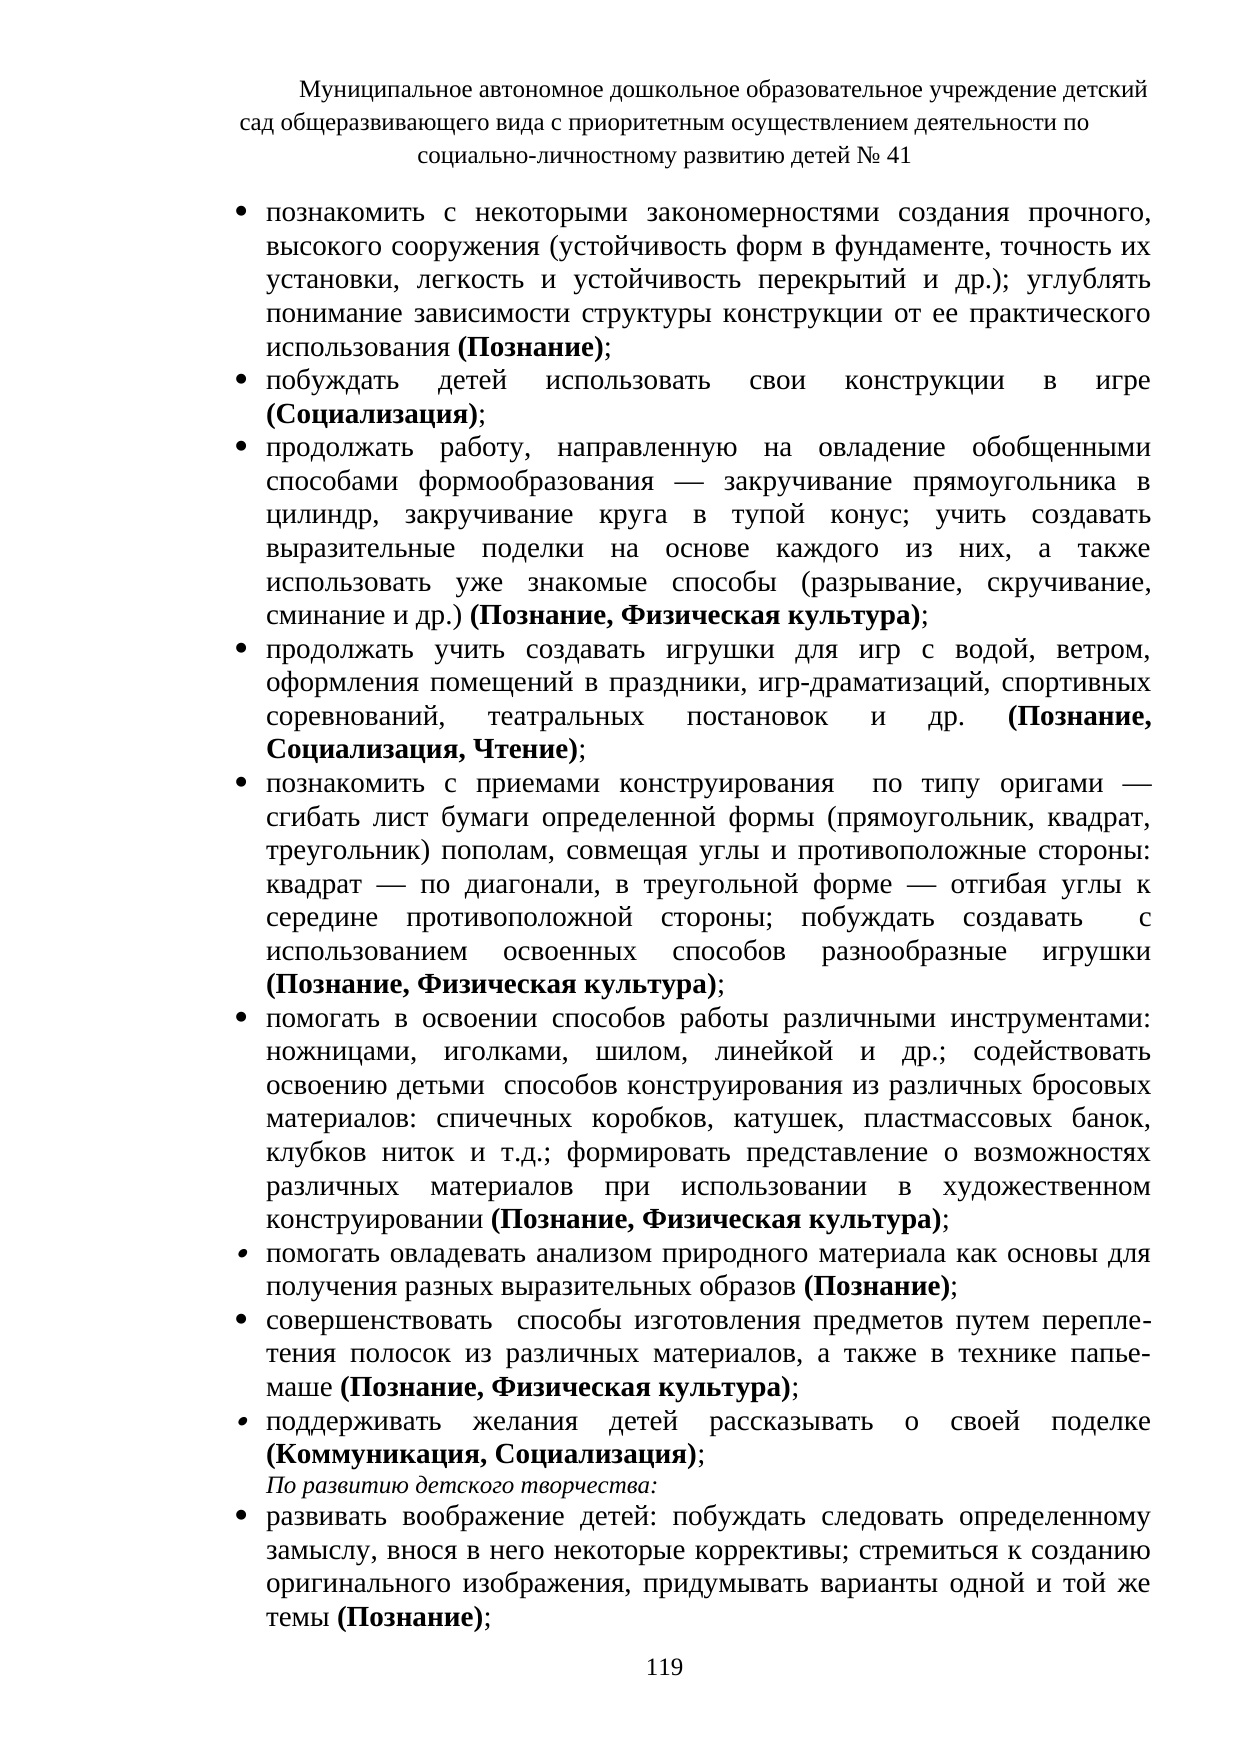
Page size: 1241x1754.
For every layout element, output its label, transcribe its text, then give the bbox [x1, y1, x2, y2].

list познакомить с приемами конструирования по типу оригами — сгибать лист бумаги определенной формы (прямоугольник, квадрат, треугольник) пополам, совмещая углы и противоположные стороны: квадрат — по диагонали, в треугольной форме — отгибая углы к середине противоположной стороны; побуждать создавать с использованием освоенных способов разнообразные игрушки (Познание, Физическая культура); [236, 765, 1152, 1000]
list познакомить с некоторыми закономерностями создания прочного, высокого сооружения (устойчивость форм в фундаменте, точность их установки, легкость и устойчивость перекрытий и др.); углублять понимание зависимости структуры конструкции от ее практического использования (Познание); [236, 194, 1152, 362]
list продолжать учить создавать игрушки для игр с водой, ветром, оформления помещений в праздники, игр-драматизаций, спортивных соревнований, театральных постановок и др. (Познание, Социализация, Чтение); [236, 631, 1152, 765]
list поддерживать желания детей рассказывать о своей поделке (Коммуникация, Социализация); [236, 1403, 1152, 1470]
list продолжать работу, направленную на овладение обобщенными способами формообразования — закручивание прямоугольника в цилиндр, закручивание круга в тупой конус; учить создавать выразительные поделки на основе каждого из них, а также использовать уже знакомые способы (разрывание, скручивание, сминание и др.) (Познание, Физическая культура); [236, 429, 1152, 631]
list развивать воображение детей: побуждать следовать определенному замыслу, внося в него некоторые коррективы; стремиться к созданию оригинального изображения, придумывать варианты одной и той же темы (Познание); [236, 1498, 1152, 1633]
list совершенствовать способы изготовления предметов путем переплетения полосок из различных материалов, а также в технике папье-маше (Познание, Физическая культура); [236, 1302, 1152, 1403]
list побуждать детей использовать свои конструкции в игре (Социализация); [236, 362, 1152, 429]
list помогать овладевать анализом природного материала как основы для получения разных выразительных образов (Познание); [236, 1235, 1152, 1302]
list помогать в освоении способов работы различными инструментами: ножницами, иголками, шилом, линейкой и др.; содействовать освоению детьми способов конструирования из различных бросовых материалов: спичечных коробков, катушек, пластмассовых банок, клубков ниток и т.д.; формировать представление о возможностях различных материалов при использовании в художественном конструировании (Познание, Физическая культура); [236, 1000, 1152, 1235]
text По развитию детского творчества: [266, 1470, 1152, 1498]
